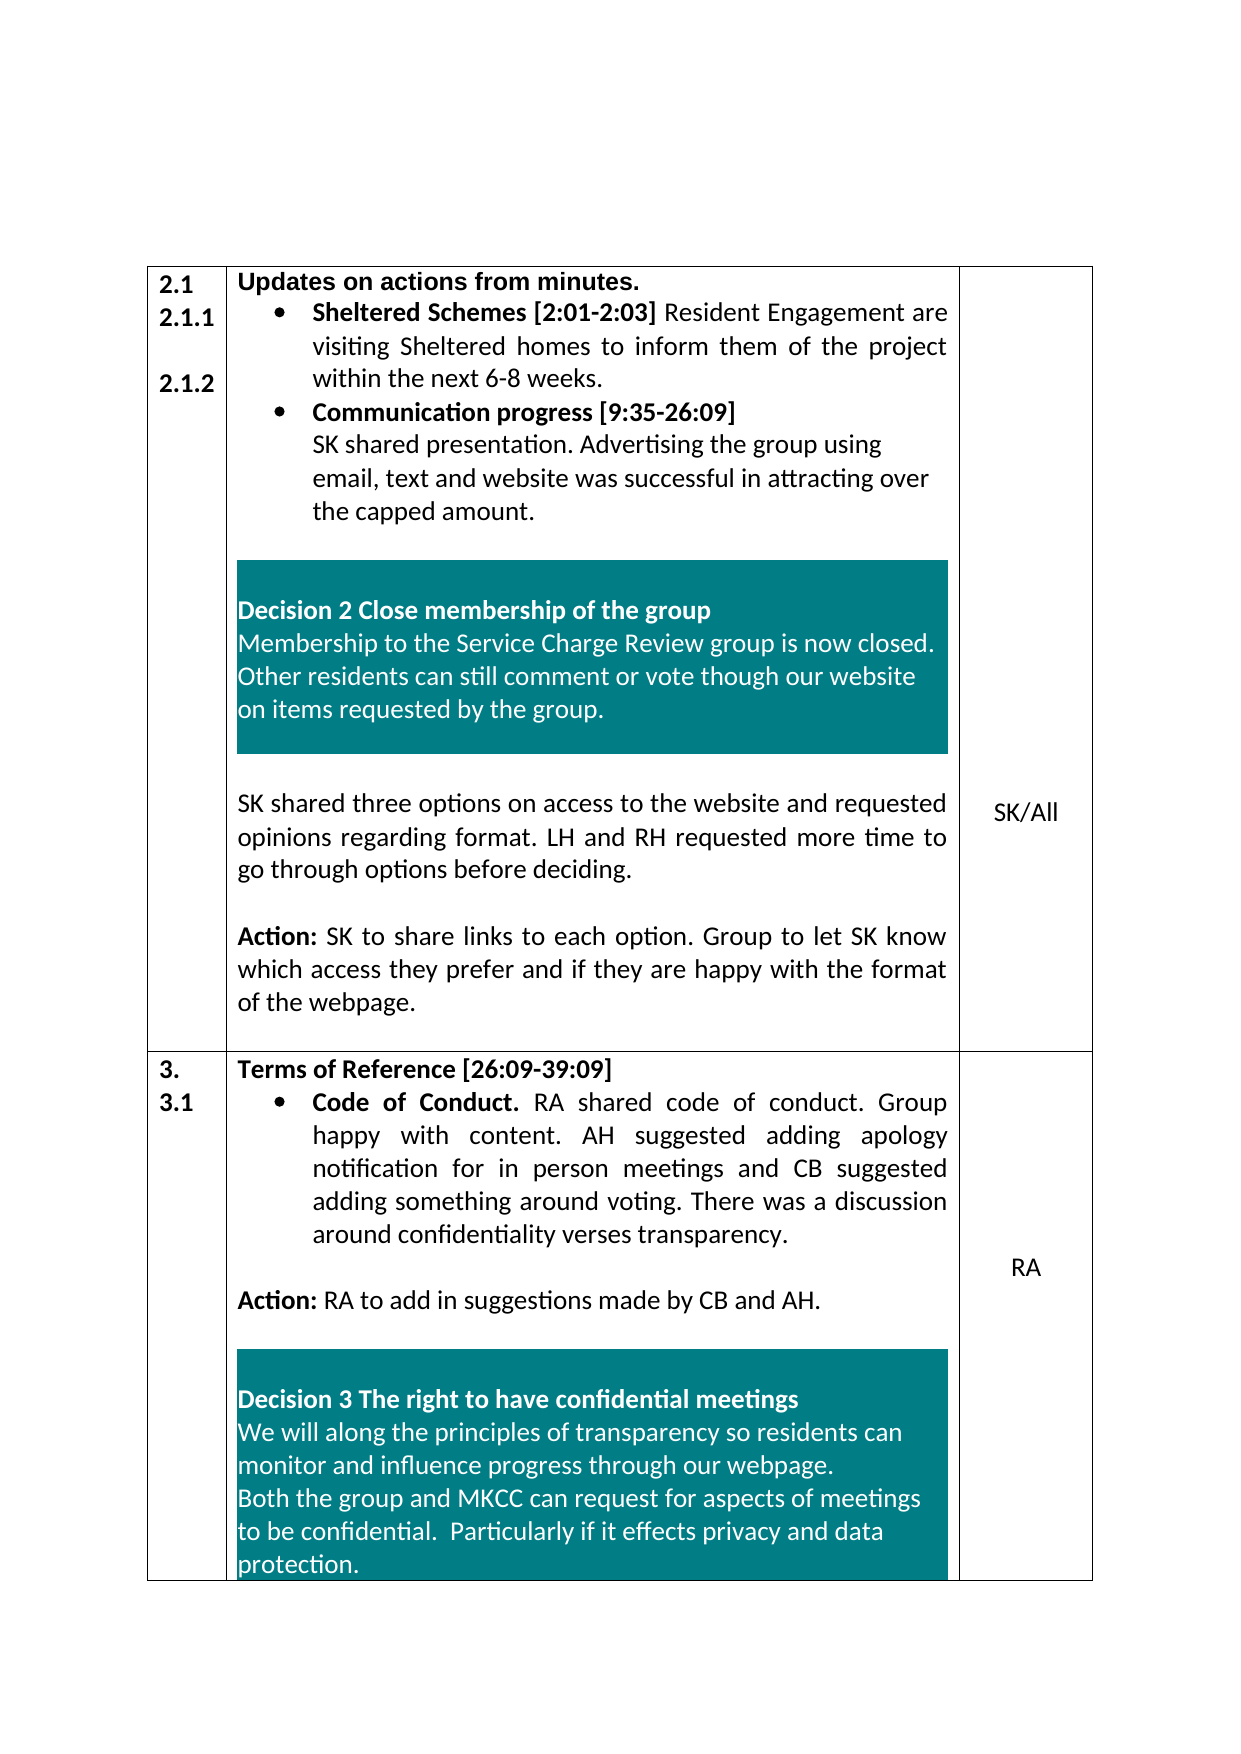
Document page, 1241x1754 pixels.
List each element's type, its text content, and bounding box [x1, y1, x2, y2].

table_cell 3. 3.1 [148, 1052, 226, 1580]
table_cell SK/All [960, 267, 1092, 1051]
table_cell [227, 267, 959, 1051]
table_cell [227, 1052, 959, 1580]
table_cell 2.1 2.1.1 2.1.2 [148, 267, 226, 1051]
table_cell RA [960, 1052, 1092, 1580]
